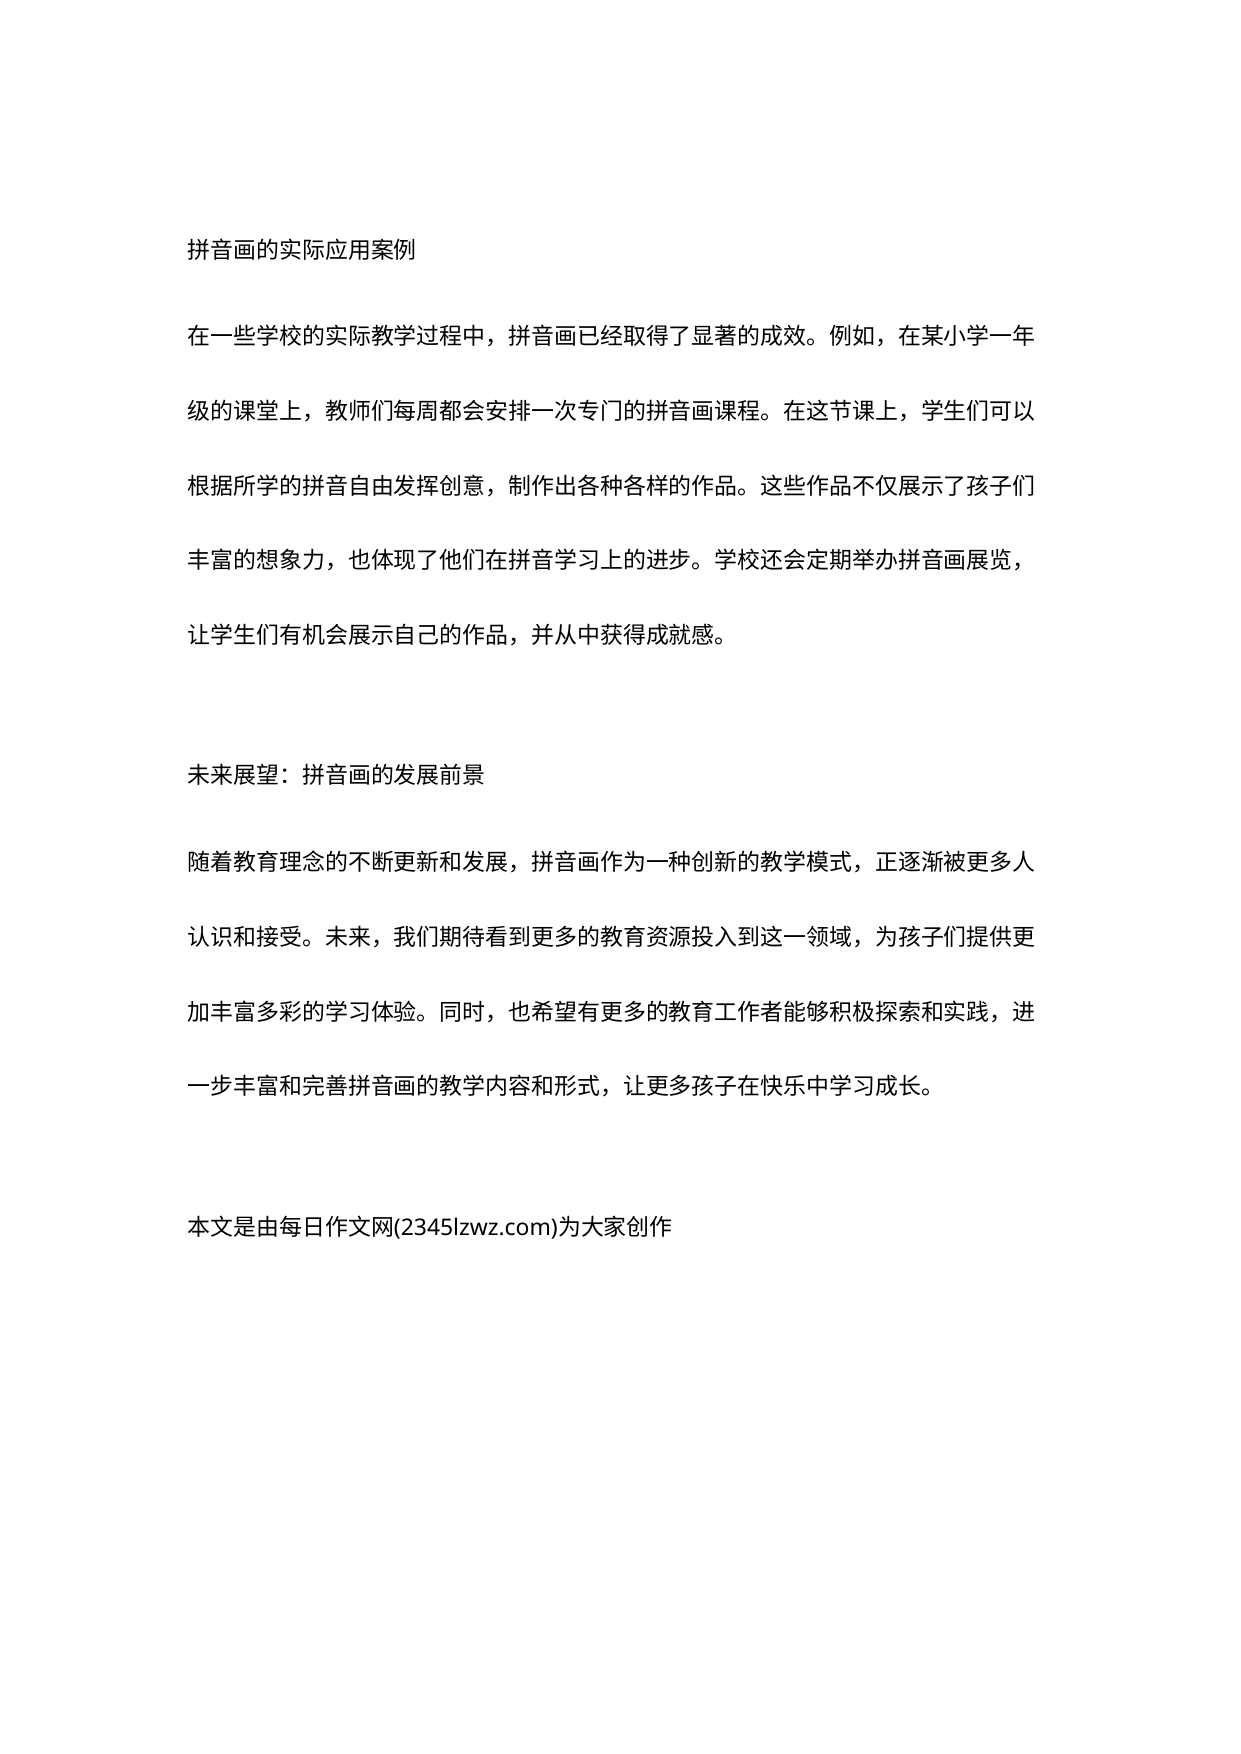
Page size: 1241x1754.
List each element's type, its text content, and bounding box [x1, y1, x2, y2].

text 随着教育理念的不断更新和发展，拼音画作为一种创新的教学模式，正逐渐被更多人认识和接受。未来，我们期待看到更多的教育资源投入到这一领域，为孩子们提供更加丰富多彩的学习体验。同时，也希望有更多的教育工作者能够积极探索和实践，进一步丰富和完善拼音画的教学内容和形式，让更多孩子在快乐中学习成长。 [187, 828, 1053, 1117]
text 本文是由每日作文网(2345lzwz.com)为大家创作 [187, 1193, 1053, 1258]
text 在一些学校的实际教学过程中，拼音画已经取得了显著的成效。例如，在某小学一年级的课堂上，教师们每周都会安排一次专门的拼音画课程。在这节课上，学生们可以根据所学的拼音自由发挥创意，制作出各种各样的作品。这些作品不仅展示了孩子们丰富的想象力，也体现了他们在拼音学习上的进步。学校还会定期举办拼音画展览，让学生们有机会展示自己的作品，并从中获得成就感。 [187, 302, 1053, 666]
text 未来展望：拼音画的发展前景 [187, 742, 1053, 807]
text 拼音画的实际应用案例 [187, 216, 1053, 281]
